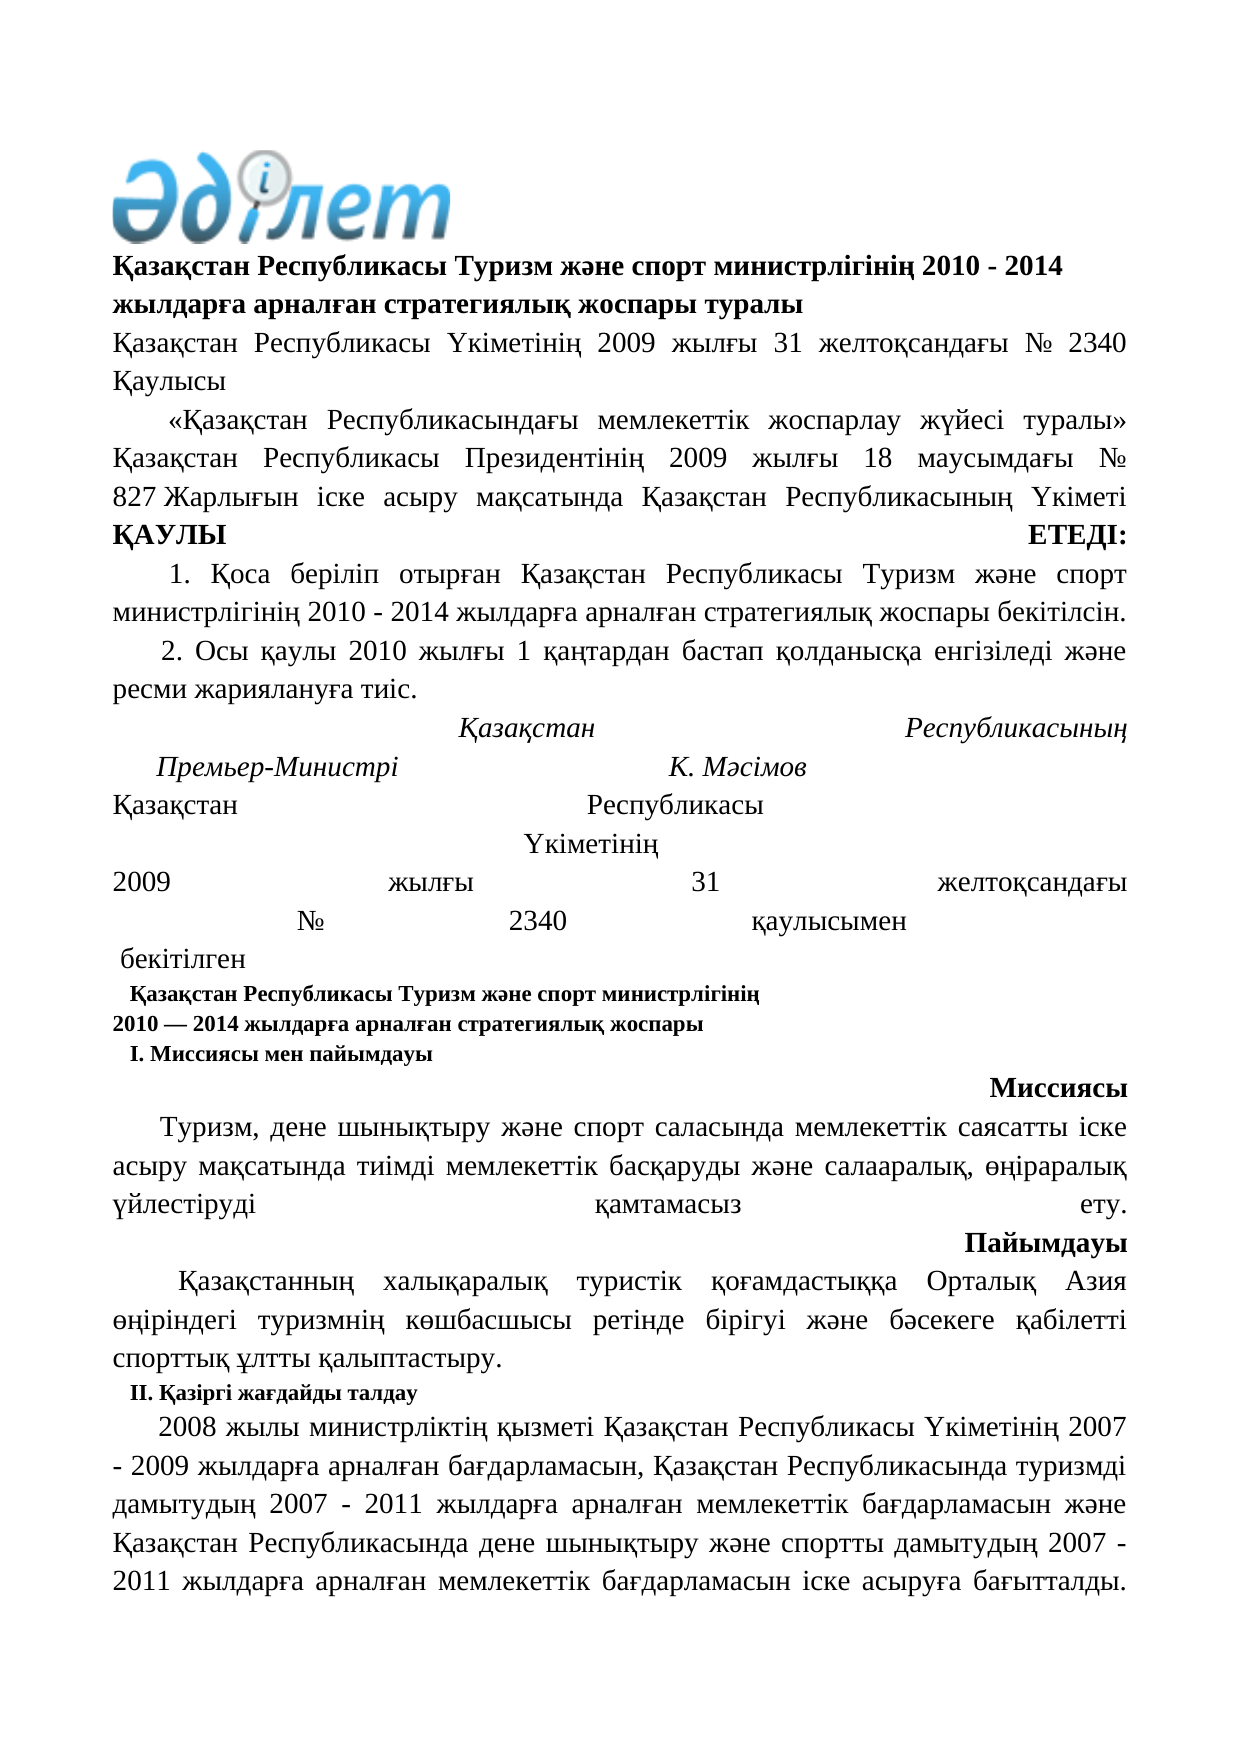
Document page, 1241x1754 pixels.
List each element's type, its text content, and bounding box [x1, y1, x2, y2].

text Қазақстан Республикасы Үкіметінің 2009 жылғы 31 желтоқсандағы № 2340 Қаулысы [112, 325, 1128, 397]
text «Қазақстан Республикасындағы мемлекеттік жоспарлау жүйесі туралы» Қазақстан Республикасы Президентінің 2009 жылғы 18 маусымдағы № 827 Жарлығын іске асыру мақсатында Қазақстан Республикасының Үкіметі ҚАУЛЫ ЕТЕДІ: 1. Қоса беріліп отырған Қазақстан Республикасы Туризм және спорт министрлігінің 2010 - 2014 жылдарға арналған стратегиялық жоспары бекітілсін. 2. Осы қаулы 2010 жылғы 1 қаңтардан бастап қолданысқа енгізіледі және ресми жариялануға тиіс. [112, 402, 1128, 705]
text Миссиясы Туризм, дене шынықтыру және спорт саласында мемлекеттік саясатты іске асыру мақсатында тиімді мемлекеттік басқаруды және салааралық, өңіраралық үйлестіруді қамтамасыз ету. Пайымдауы Қазақстанның халықаралық туристік қоғамдастыққа Орталық Азия өңіріндегі туризмнің көшбасшысы ретінде бірігуі және бәсекеге қабілетті спорттық ұлтты қалыптастыру. [112, 1071, 1128, 1374]
picture [112, 150, 451, 244]
text Қазақстан Республикасы Туризм және спорт министрлігінің 2010 — 2014 жылдарға арналған стратегиялық жоспары [112, 980, 1128, 1036]
text II. Қазіргі жағдайды талдау [112, 1379, 1128, 1405]
text Қазақстан Республикасының Премьер-Министрі К. Мәсімов [112, 710, 1128, 782]
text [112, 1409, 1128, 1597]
text Қазақстан Республикасы Үкіметінің 2009 жылғы 31 желтоқсандағы № 2340 қаулысымен бекітілген [112, 787, 1128, 975]
text Қазақстан Республикасы Туризм және спорт министрлігінің 2010 - 2014 жылдарға арналған стратегиялық жоспары туралы [112, 248, 1128, 320]
text I. Миссиясы мен пайымдауы [112, 1040, 1128, 1067]
